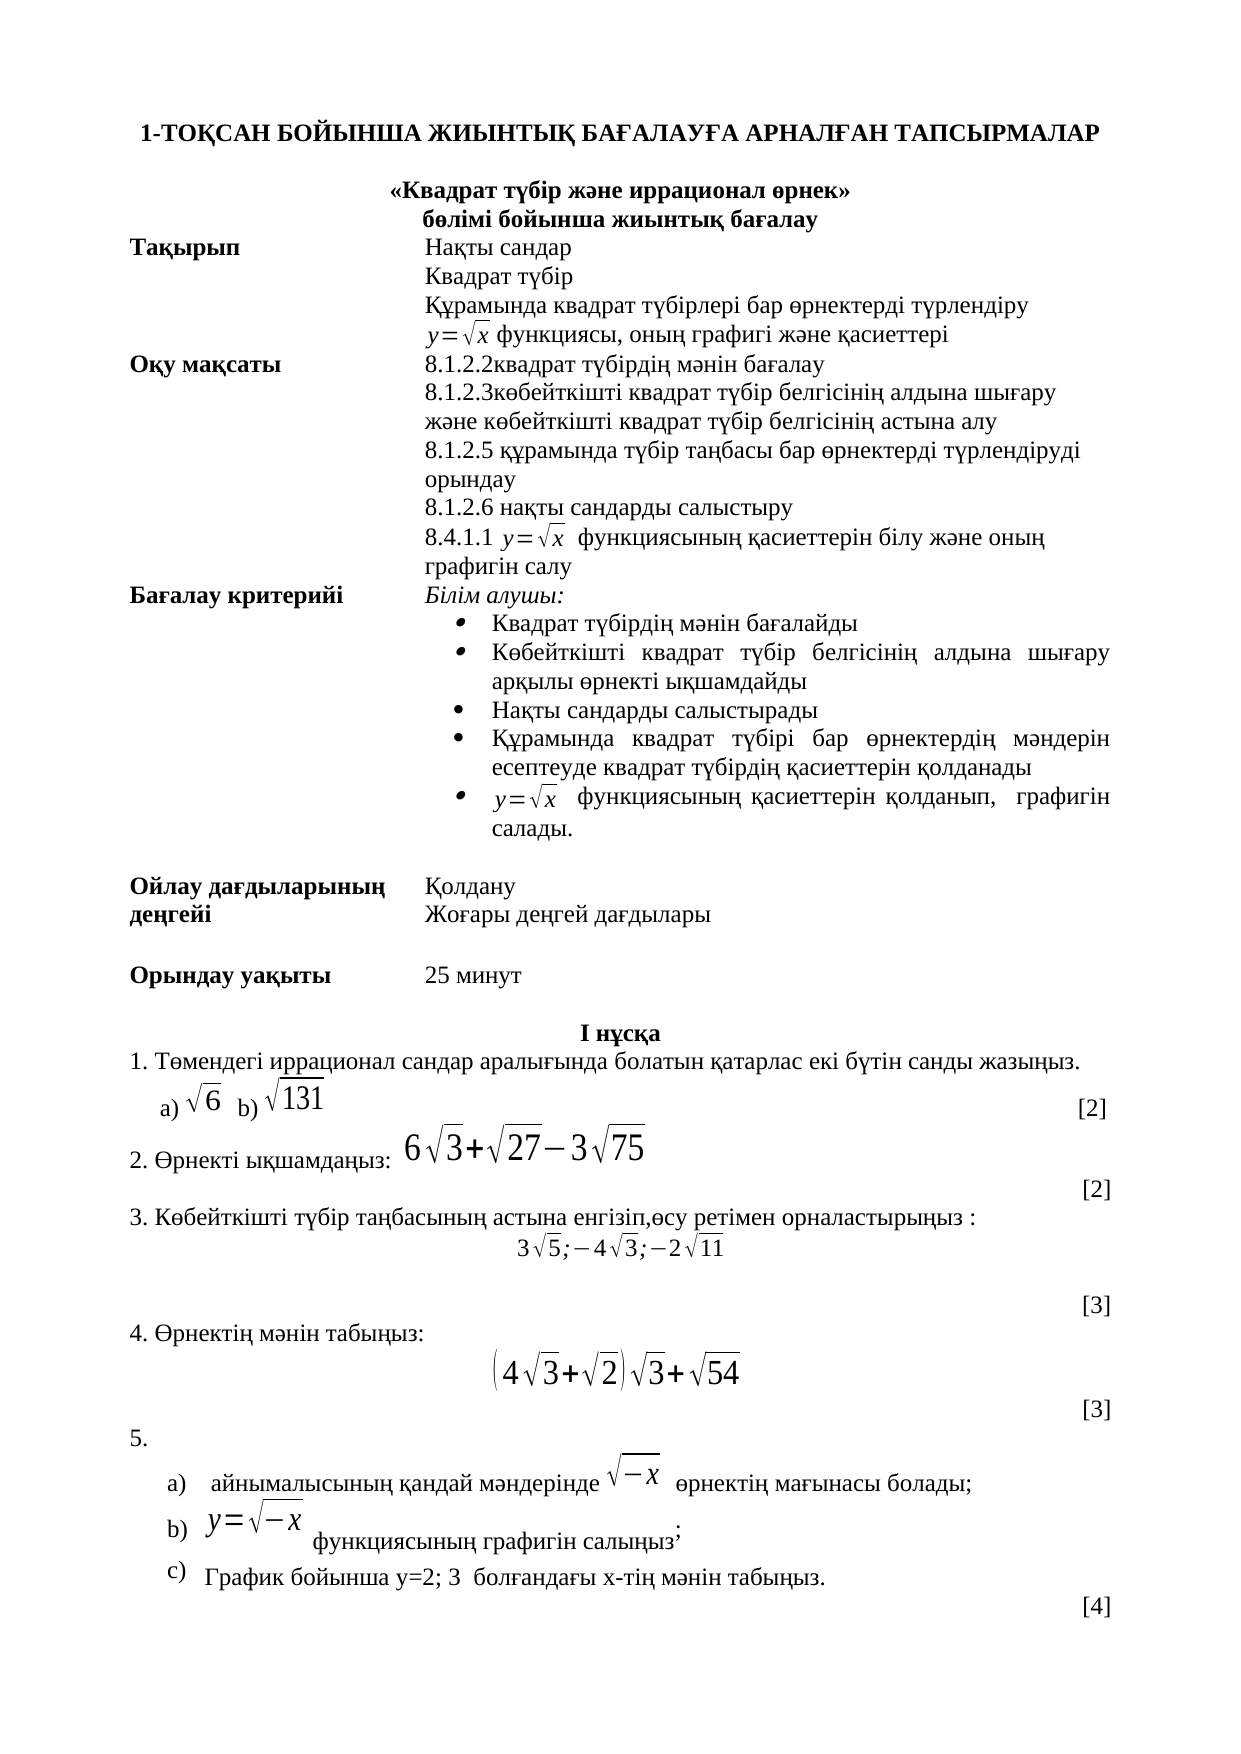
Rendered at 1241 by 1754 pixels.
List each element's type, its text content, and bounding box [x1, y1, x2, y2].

table_cell 8.1.2.2квадрат түбірдің мәнін бағалау 8.1.2.3көбейткішті квадрат түбір белгісінің алдына шығару және көбейткішті квадрат түбір белгісінің астына алу 8.1.2.5 құрамында түбір таңбасы бар өрнектерді түрлендіруді орындау 8.1.2.6 нақты сандарды салыстыру 8.4.1.1 функциясының қасиеттерін білу және оның графигін салу [413, 349, 1122, 580]
table_cell Орындау уақыты [118, 960, 413, 1018]
table_cell Білім алушы: Квадрат түбірдің мәнін бағалайды Көбейткішті квадрат түбір белгісінің алдына шығару арқылы өрнекті ықшамдайды Нақты сандарды салыстырады Құрамында квадрат түбірі бар өрнектердің мәндерін есептеуде квадрат түбірдің қасиеттерін қолданады функциясының қасиеттерін қолданып, графигін салады. [413, 580, 1122, 871]
table_cell Ойлау дағдыларының деңгейі [118, 871, 413, 960]
table_cell Тақырып [118, 233, 413, 349]
table_cell Бағалау критерийі [118, 580, 413, 871]
table_header «Квадрат түбір және иррационал өрнек» бөлімі бойынша жиынтық бағалау [118, 175, 1122, 232]
table_cell 25 минут [413, 960, 1122, 1018]
subtitle 1-ТОҚСАН БОЙЫНША ЖИЫНТЫҚ БАҒАЛАУҒА АРНАЛҒАН ТАПСЫРМАЛАР [118, 118, 1122, 147]
table_cell І нұсқа 1. Төмендегі иррационал сандар аралығында болатын қатарлас екі бүтін санды жазыңыз. a) b) [2] 2. Өрнекті ықшамдаңыз: [2] 3. Көбейткішті түбір таңбасының астына енгізіп,өсу ретімен орналастырыңыз : [3] 4. Өрнектің мәнін табыңыз: [3] 5. айнымалысының қандай мәндерінде өрнектің мағынасы болады; функциясының графигін салыңыз; График бойынша у=2; 3 болғандағы х-тің мәнін табыңыз. [4] [118, 1018, 1122, 1619]
table_cell Нақты сандар Квадрат түбір Құрамында квадрат түбірлері бар өрнектерді түрлендіру функциясы, оның графигі және қасиеттері [413, 233, 1122, 349]
table_cell Оқу мақсаты [118, 349, 413, 580]
table_cell Қолдану Жоғары деңгей дағдылары [413, 871, 1122, 960]
